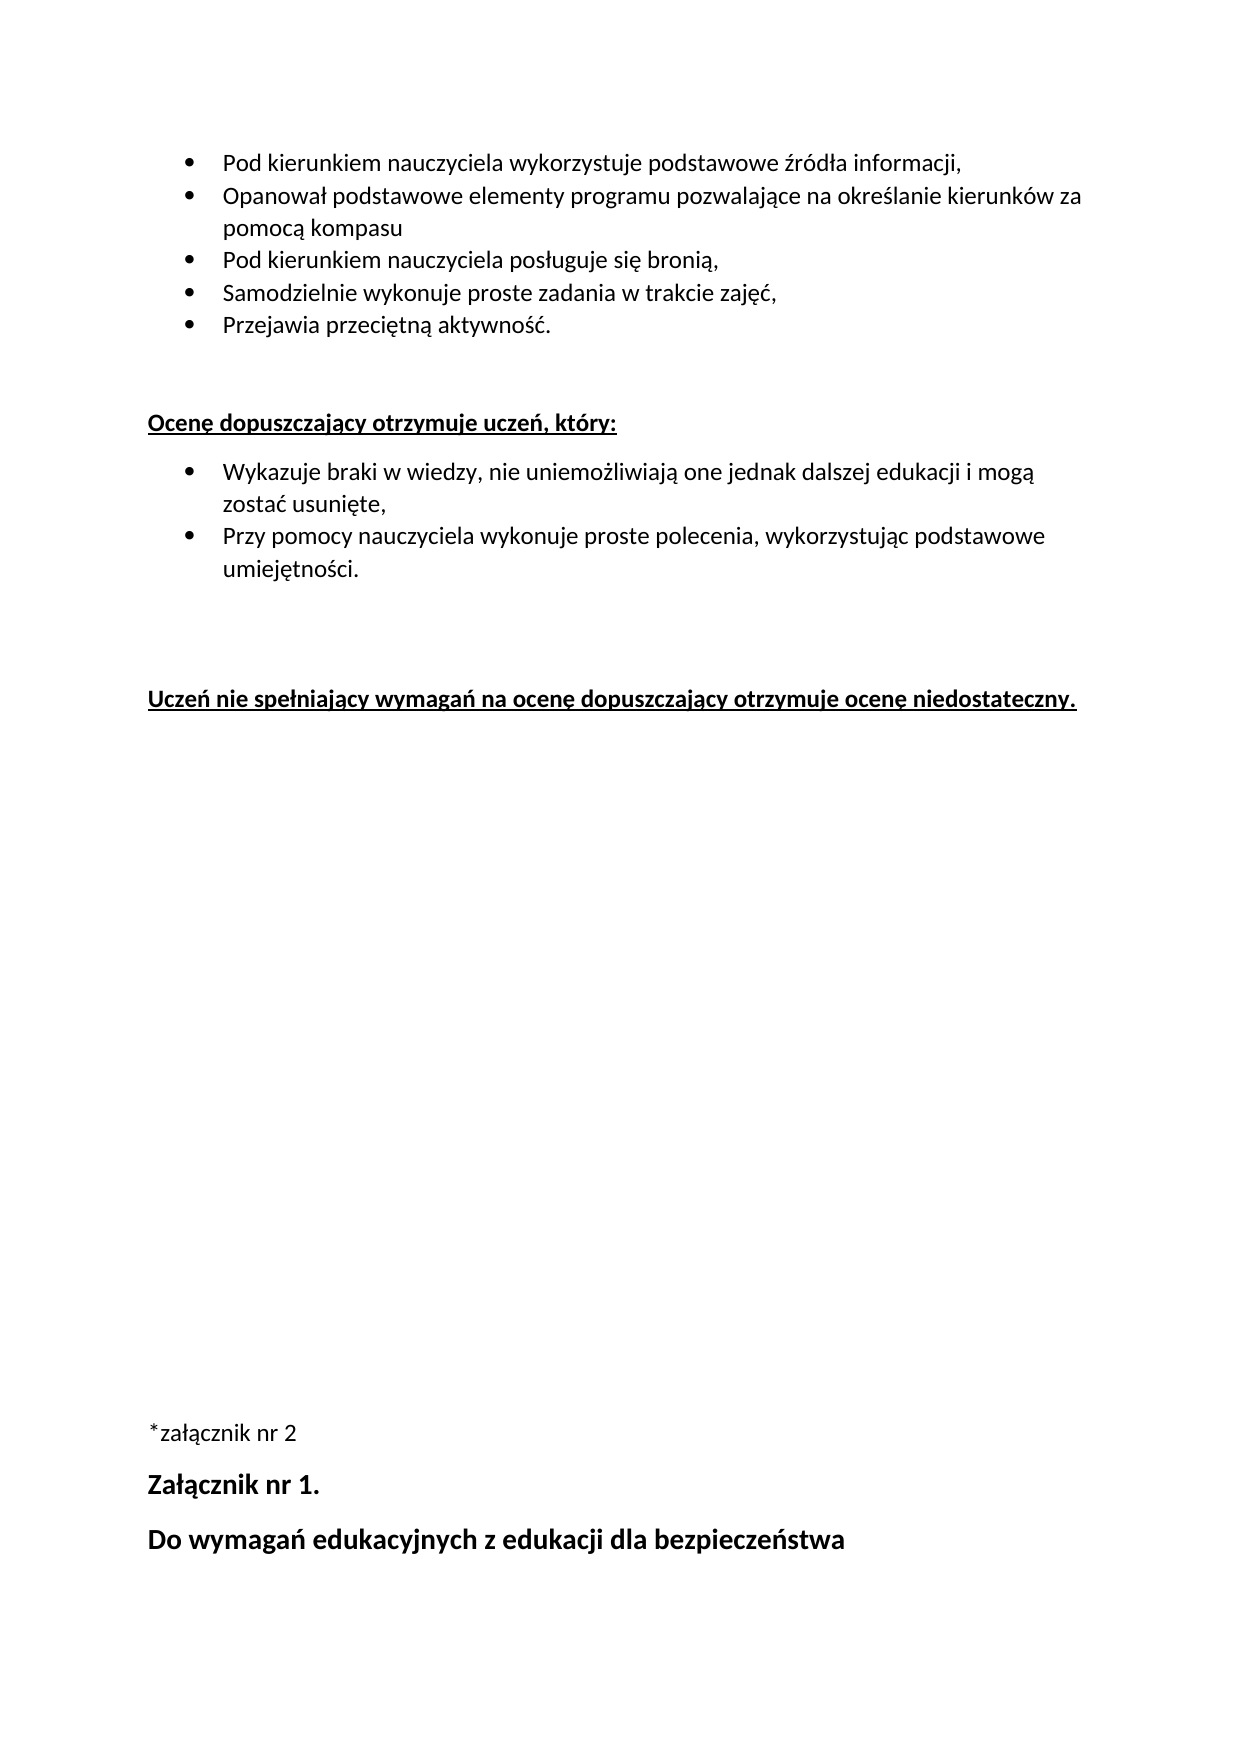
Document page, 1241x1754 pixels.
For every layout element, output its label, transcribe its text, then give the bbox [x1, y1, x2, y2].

list Przejawia przeciętną aktywność. [185, 309, 1093, 339]
text Do wymagań edukacyjnych z edukacji dla bezpieczeństwa [148, 1521, 1093, 1556]
list Pod kierunkiem nauczyciela posługuje się bronią, [185, 244, 1093, 275]
list Opanował podstawowe elementy programu pozwalające na określanie kierunków za pomocą kompasu [185, 180, 1093, 243]
text *załącznik nr 2 [148, 1417, 1093, 1448]
text Załącznik nr 1. [148, 1466, 1093, 1502]
list Samodzielnie wykonuje proste zadania w trakcie zajęć, [185, 277, 1093, 307]
text Uczeń nie spełniający wymagań na ocenę dopuszczający otrzymuje ocenę niedostateczny. [148, 683, 1093, 713]
list Wykazuje braki w wiedzy, nie uniemożliwiają one jednak dalszej edukacji i mogą zostać usunięte, [185, 456, 1093, 519]
list Przy pomocy nauczyciela wykonuje proste polecenia, wykorzystując podstawowe umiejętności. [185, 521, 1093, 583]
list Pod kierunkiem nauczyciela wykorzystuje podstawowe źródła informacji, [185, 148, 1093, 178]
text Ocenę dopuszczający otrzymuje uczeń, który: [148, 407, 1093, 437]
